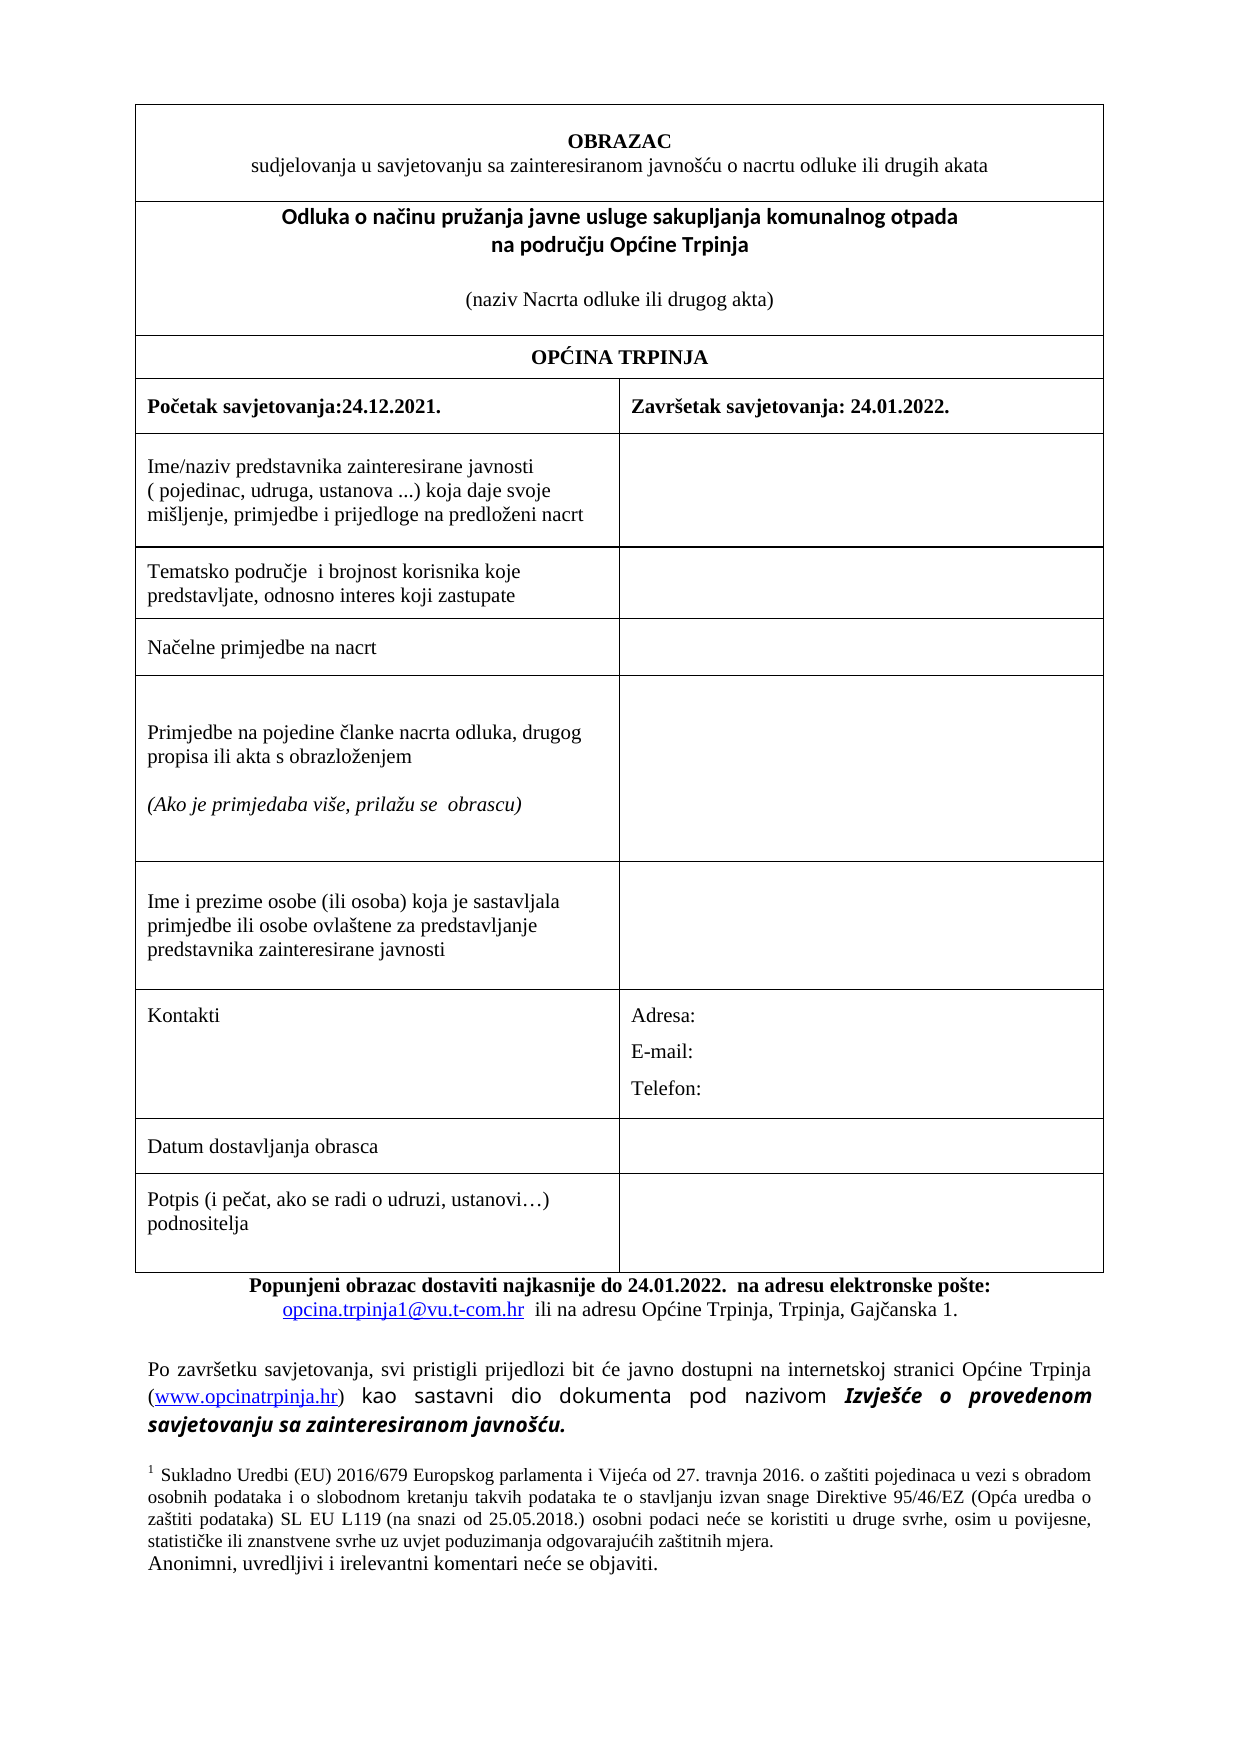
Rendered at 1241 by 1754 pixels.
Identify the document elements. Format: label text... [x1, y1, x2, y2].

table_cell Početak savjetovanja:24.12.2021. [136, 379, 619, 433]
table_cell Odluka o načinu pružanja javne usluge sakupljanja komunalnog otpada na području Općine Trpinja (naziv Nacrta odluke ili drugog akta) [136, 202, 1103, 335]
table_cell Tematsko područje i brojnost korisnika koje predstavljate, odnosno interes koji zastupate [136, 548, 619, 618]
table_header OBRAZAC sudjelovanja u savjetovanju sa zainteresiranom javnošću o nacrtu odluke ili drugih akata [136, 105, 1103, 201]
table_cell Načelne primjedbe na nacrt [136, 619, 619, 675]
table_cell Datum dostavljanja obrasca [136, 1119, 619, 1173]
text 1 Sukladno Uredbi (EU) 2016/679 Europskog parlamenta i Vijeća od 27. travnja 2016. o zaštiti pojedinaca u vezi s obradom osobnih podataka i o slobodnom kretanju takvih podataka te o stavljanju izvan snage Direktive 95/46/EZ (Opća uredba o zaštiti podataka) SL EU L119 (na snazi od 25.05.2018.) osobni podaci neće se koristiti u druge svrhe, osim u povijesne, statističke ili znanstvene svrhe uz uvjet poduzimanja odgovarajućih zaštitnih mjera. [148, 1462, 1093, 1551]
table_cell OPĆINA TRPINJA [136, 336, 1103, 378]
table_cell [620, 1174, 1103, 1272]
table_cell Ime/naziv predstavnika zainteresirane javnosti ( pojedinac, udruga, ustanova ...) koja daje svoje mišljenje, primjedbe i prijedloge na predloženi nacrt [136, 434, 619, 546]
table_cell Adresa: E-mail: Telefon: [620, 990, 1103, 1118]
text Anonimni, uvredljivi i irelevantni komentari neće se objaviti. [148, 1551, 1093, 1575]
table_cell [620, 548, 1103, 618]
table_cell Primjedbe na pojedine članke nacrta odluka, drugog propisa ili akta s obrazloženjem (Ako je primjedaba više, prilažu se obrascu) [136, 676, 619, 861]
table_cell Završetak savjetovanja: 24.01.2022. [620, 379, 1103, 433]
text Po završetku savjetovanja, svi pristigli prijedlozi bit će javno dostupni na internetskoj stranici Općine Trpinja (www.opcinatrpinja.hr) kao sastavni dio dokumenta pod nazivom Izvješće o provedenom savjetovanju sa zainteresiranom javnošću. [148, 1357, 1093, 1438]
table_cell Ime i prezime osobe (ili osoba) koja je sastavljala primjedbe ili osobe ovlaštene za predstavljanje predstavnika zainteresirane javnosti [136, 862, 619, 989]
table_cell Potpis (i pečat, ako se radi o udruzi, ustanovi…) podnositelja [136, 1174, 619, 1272]
text Popunjeni obrazac dostaviti najkasnije do 24.01.2022. na adresu elektronske pošte: [148, 1273, 1093, 1297]
table_cell [620, 862, 1103, 989]
table_cell Kontakti [136, 990, 619, 1118]
table_cell [620, 676, 1103, 861]
text opcina.trpinja1@vu.t-com.hr ili na adresu Općine Trpinja, Trpinja, Gajčanska 1. [148, 1297, 1093, 1321]
table_cell [620, 1119, 1103, 1173]
table_cell [620, 434, 1103, 546]
table_cell [620, 619, 1103, 675]
